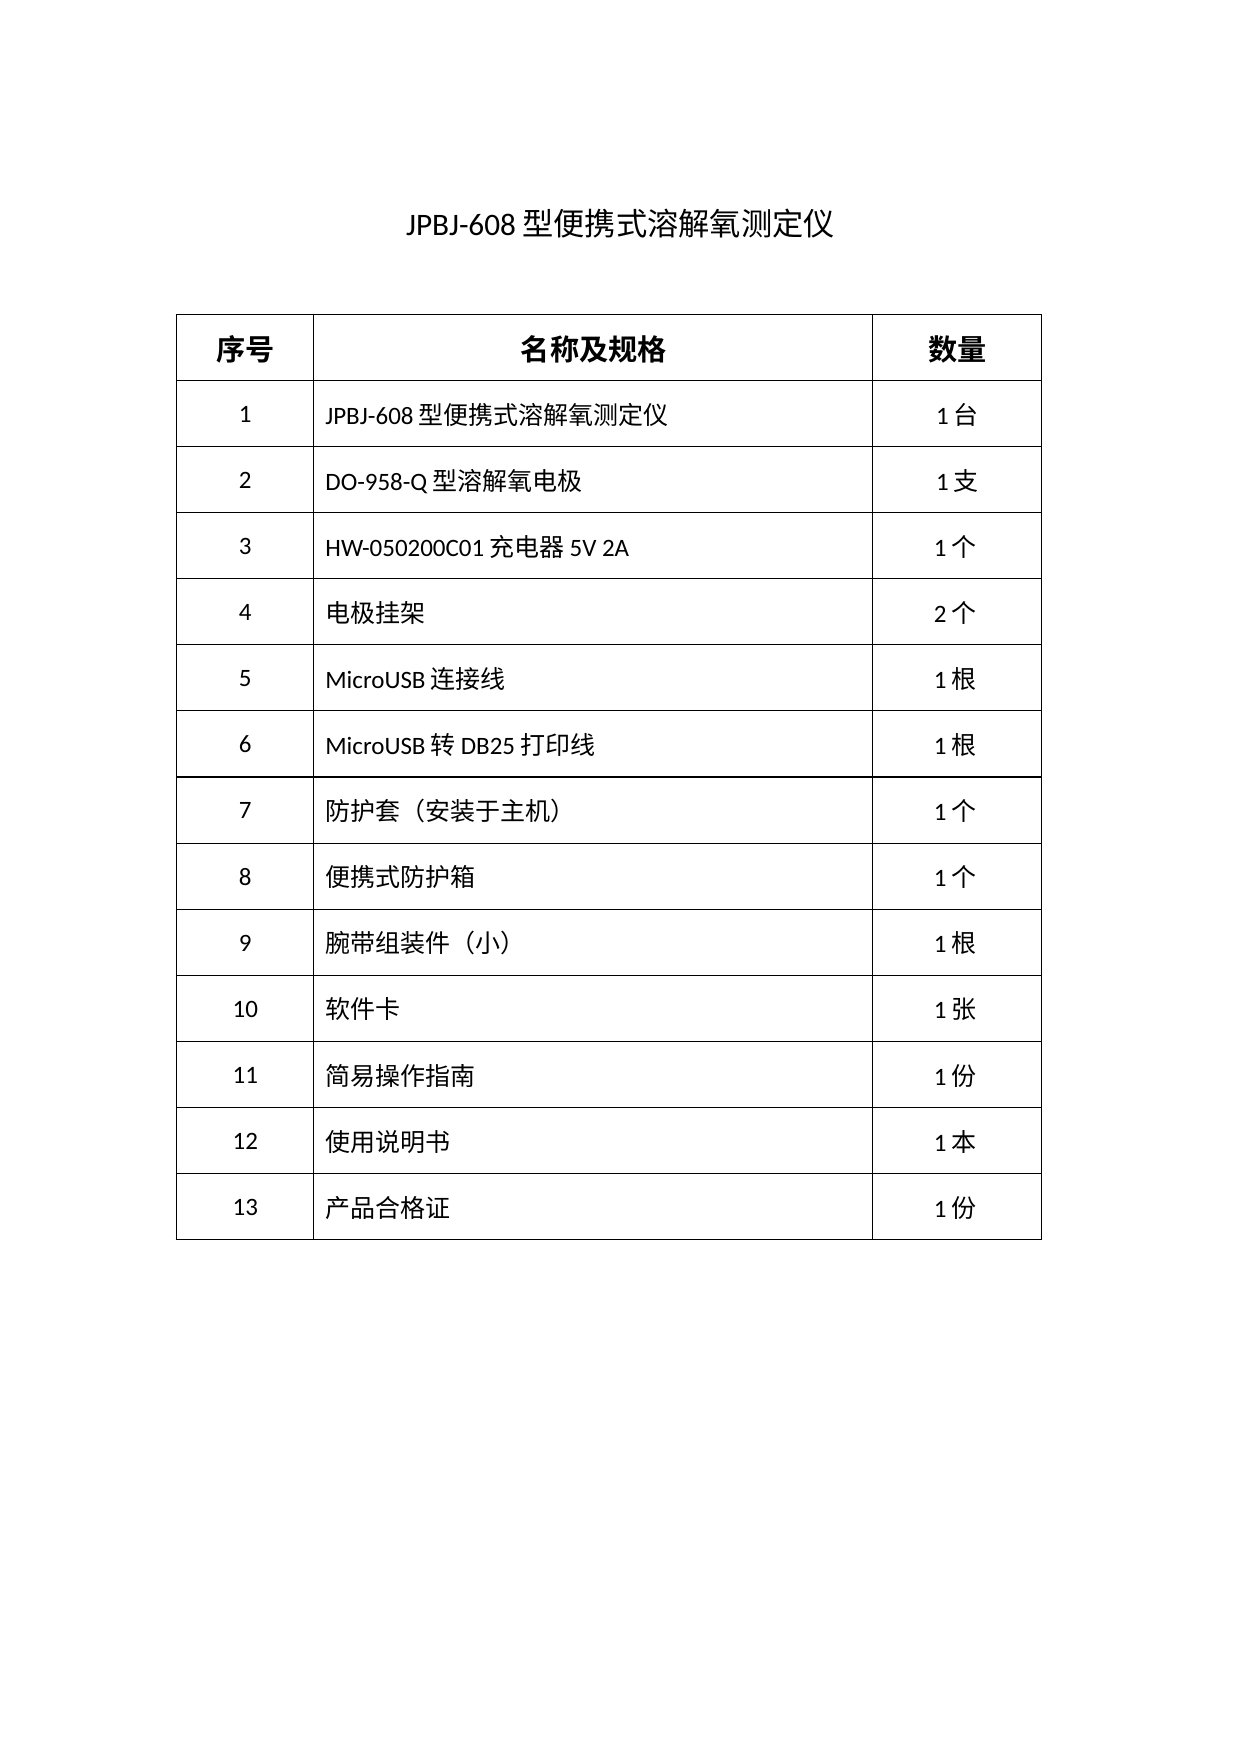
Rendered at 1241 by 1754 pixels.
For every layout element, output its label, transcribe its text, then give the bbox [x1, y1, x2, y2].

table_cell 电极挂架 [314, 579, 872, 644]
table_cell 5 [177, 645, 313, 710]
table_cell 1根 [873, 711, 1041, 776]
table_header 序号 [177, 315, 313, 380]
table_cell 1 [177, 381, 313, 446]
table_cell 腕带组装件（小） [314, 910, 872, 974]
table_cell 1支 [873, 447, 1041, 512]
table_header 名称及规格 [314, 315, 872, 380]
table_cell 1份 [873, 1042, 1041, 1107]
table_cell 3 [177, 513, 313, 578]
table_cell 防护套（安装于主机） [314, 778, 872, 842]
table_cell 使用说明书 [314, 1108, 872, 1173]
table_cell 2个 [873, 579, 1041, 644]
table_cell HW-050200C01充电器5V 2A [314, 513, 872, 578]
table_cell 1份 [873, 1174, 1041, 1239]
table_cell 产品合格证 [314, 1174, 872, 1239]
table_cell 10 [177, 976, 313, 1041]
table_cell 12 [177, 1108, 313, 1173]
table_cell JPBJ-608型便携式溶解氧测定仪 [314, 381, 872, 446]
table_cell 简易操作指南 [314, 1042, 872, 1107]
table_cell MicroUSB连接线 [314, 645, 872, 710]
table_cell 1台 [873, 381, 1041, 446]
table_cell 7 [177, 778, 313, 842]
table_header 数量 [873, 315, 1041, 380]
table_cell 8 [177, 844, 313, 908]
table_cell 1个 [873, 513, 1041, 578]
table_cell 11 [177, 1042, 313, 1107]
table_cell 13 [177, 1174, 313, 1239]
table_cell 2 [177, 447, 313, 512]
table_cell 1个 [873, 844, 1041, 908]
table_cell 1个 [873, 778, 1041, 842]
table_cell 1根 [873, 910, 1041, 974]
table_cell 便携式防护箱 [314, 844, 872, 908]
table_cell 1张 [873, 976, 1041, 1041]
table_cell 6 [177, 711, 313, 776]
table_cell 1本 [873, 1108, 1041, 1173]
table_cell MicroUSB转DB25打印线 [314, 711, 872, 776]
table_cell 1根 [873, 645, 1041, 710]
subtitle JPBJ-608型便携式溶解氧测定仪 [187, 189, 1053, 254]
table_cell DO-958-Q型溶解氧电极 [314, 447, 872, 512]
table_cell 9 [177, 910, 313, 974]
table_cell 4 [177, 579, 313, 644]
table_cell 软件卡 [314, 976, 872, 1041]
